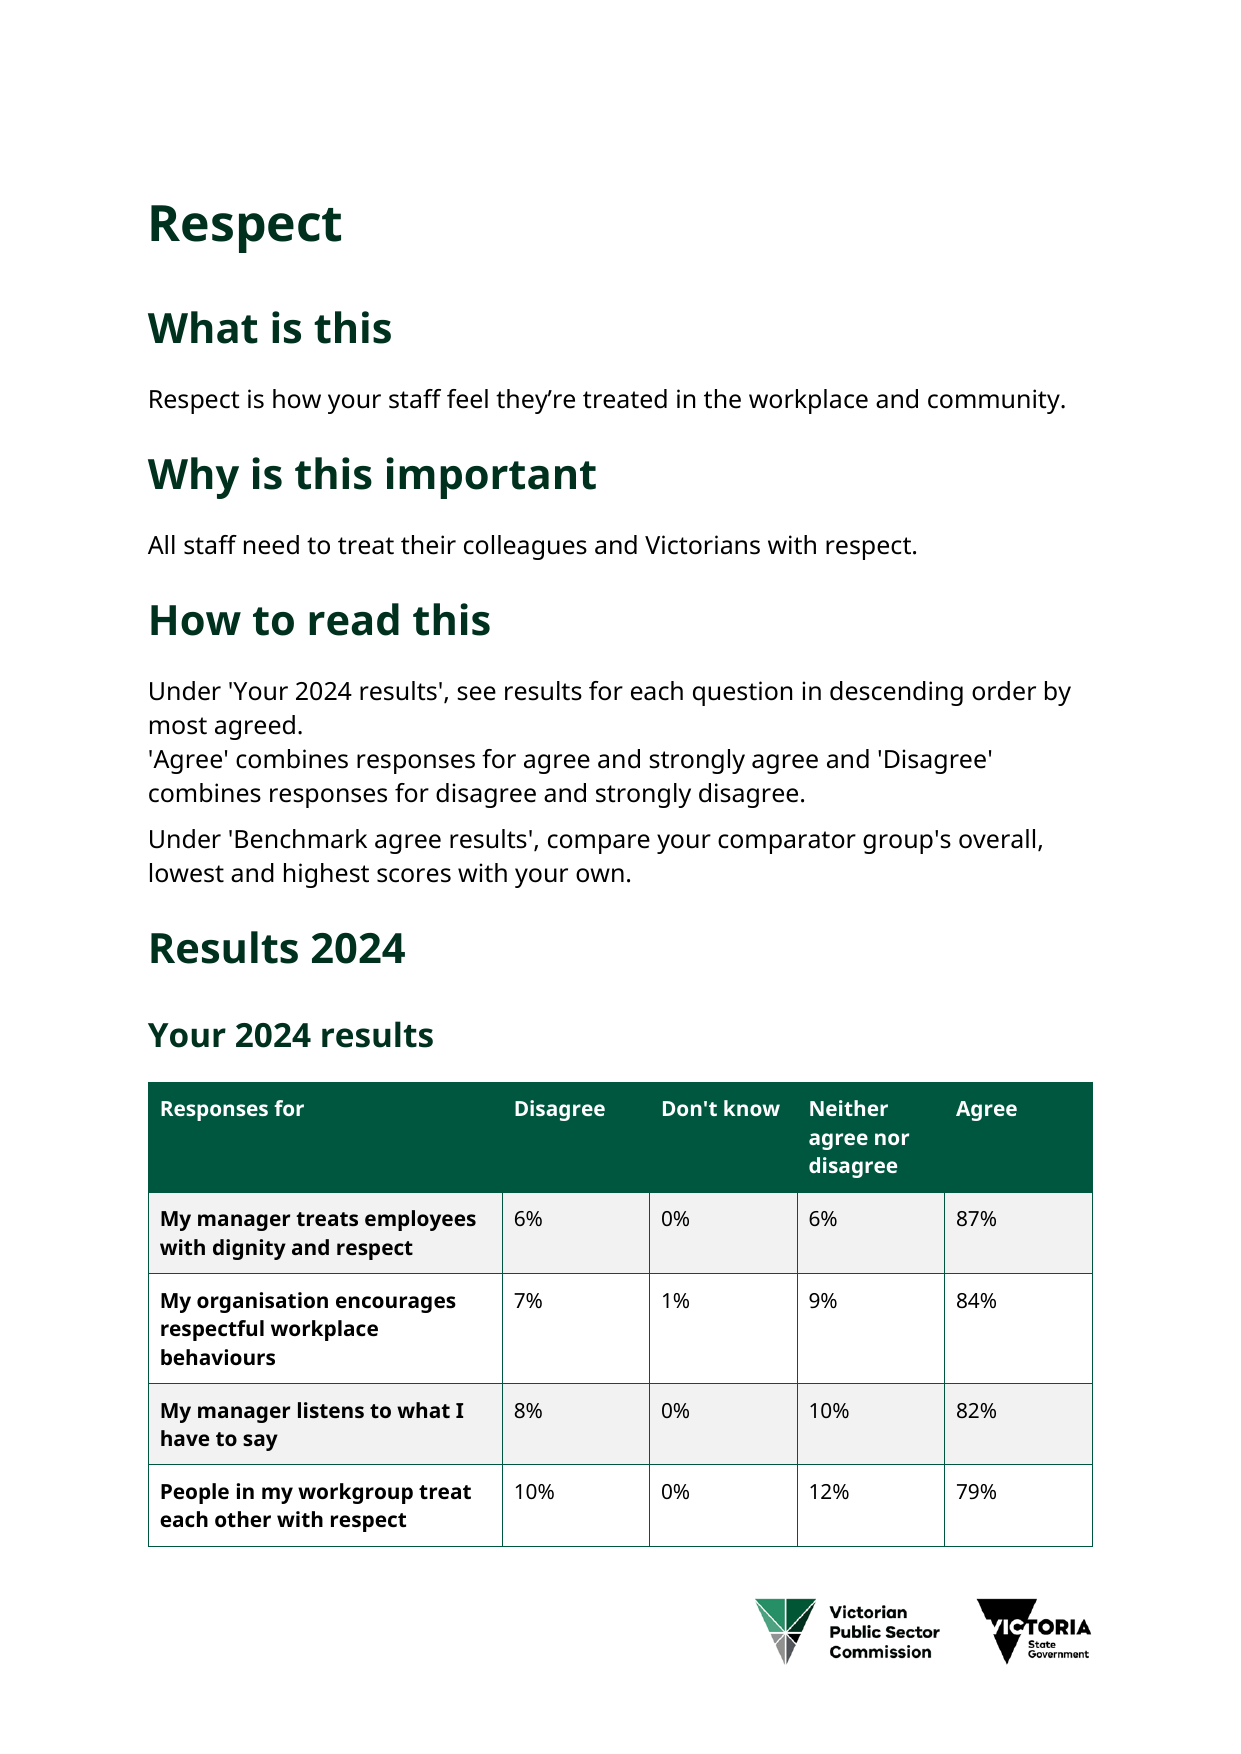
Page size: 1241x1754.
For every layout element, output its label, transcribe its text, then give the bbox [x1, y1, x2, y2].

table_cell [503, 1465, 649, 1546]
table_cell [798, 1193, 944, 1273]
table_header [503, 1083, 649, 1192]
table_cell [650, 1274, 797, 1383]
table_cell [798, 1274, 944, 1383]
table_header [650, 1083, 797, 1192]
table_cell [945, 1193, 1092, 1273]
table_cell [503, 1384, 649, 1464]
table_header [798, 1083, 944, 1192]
subtitle Your 2024 results [148, 1012, 1092, 1058]
text Under 'Benchmark agree results', compare your comparator group's overall, lowest and highest scores with your own. [148, 822, 1092, 890]
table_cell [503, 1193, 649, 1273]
text All staff need to treat their colleagues and Victorians with respect. [148, 527, 1092, 561]
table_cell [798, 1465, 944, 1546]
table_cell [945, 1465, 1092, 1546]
subtitle Results 2024 [148, 919, 1092, 976]
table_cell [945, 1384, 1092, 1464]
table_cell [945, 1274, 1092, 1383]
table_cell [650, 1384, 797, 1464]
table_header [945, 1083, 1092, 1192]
text Under 'Your 2024 results', see results for each question in descending order by most agreed. 'Agree' combines responses for agree and strongly agree and 'Disagree' combines responses for disagree and strongly disagree. [148, 673, 1092, 809]
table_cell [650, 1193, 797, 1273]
subtitle Respect [148, 188, 1092, 256]
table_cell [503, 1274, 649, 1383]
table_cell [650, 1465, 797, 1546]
subtitle Why is this important [148, 444, 1092, 501]
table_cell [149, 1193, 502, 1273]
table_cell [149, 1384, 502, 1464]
subtitle How to read this [148, 591, 1092, 647]
picture [754, 1598, 1093, 1666]
subtitle What is this [148, 299, 1092, 355]
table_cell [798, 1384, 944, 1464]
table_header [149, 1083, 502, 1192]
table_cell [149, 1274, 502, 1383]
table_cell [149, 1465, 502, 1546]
text Respect is how your staff feel they’re treated in the workplace and community. [148, 381, 1092, 415]
